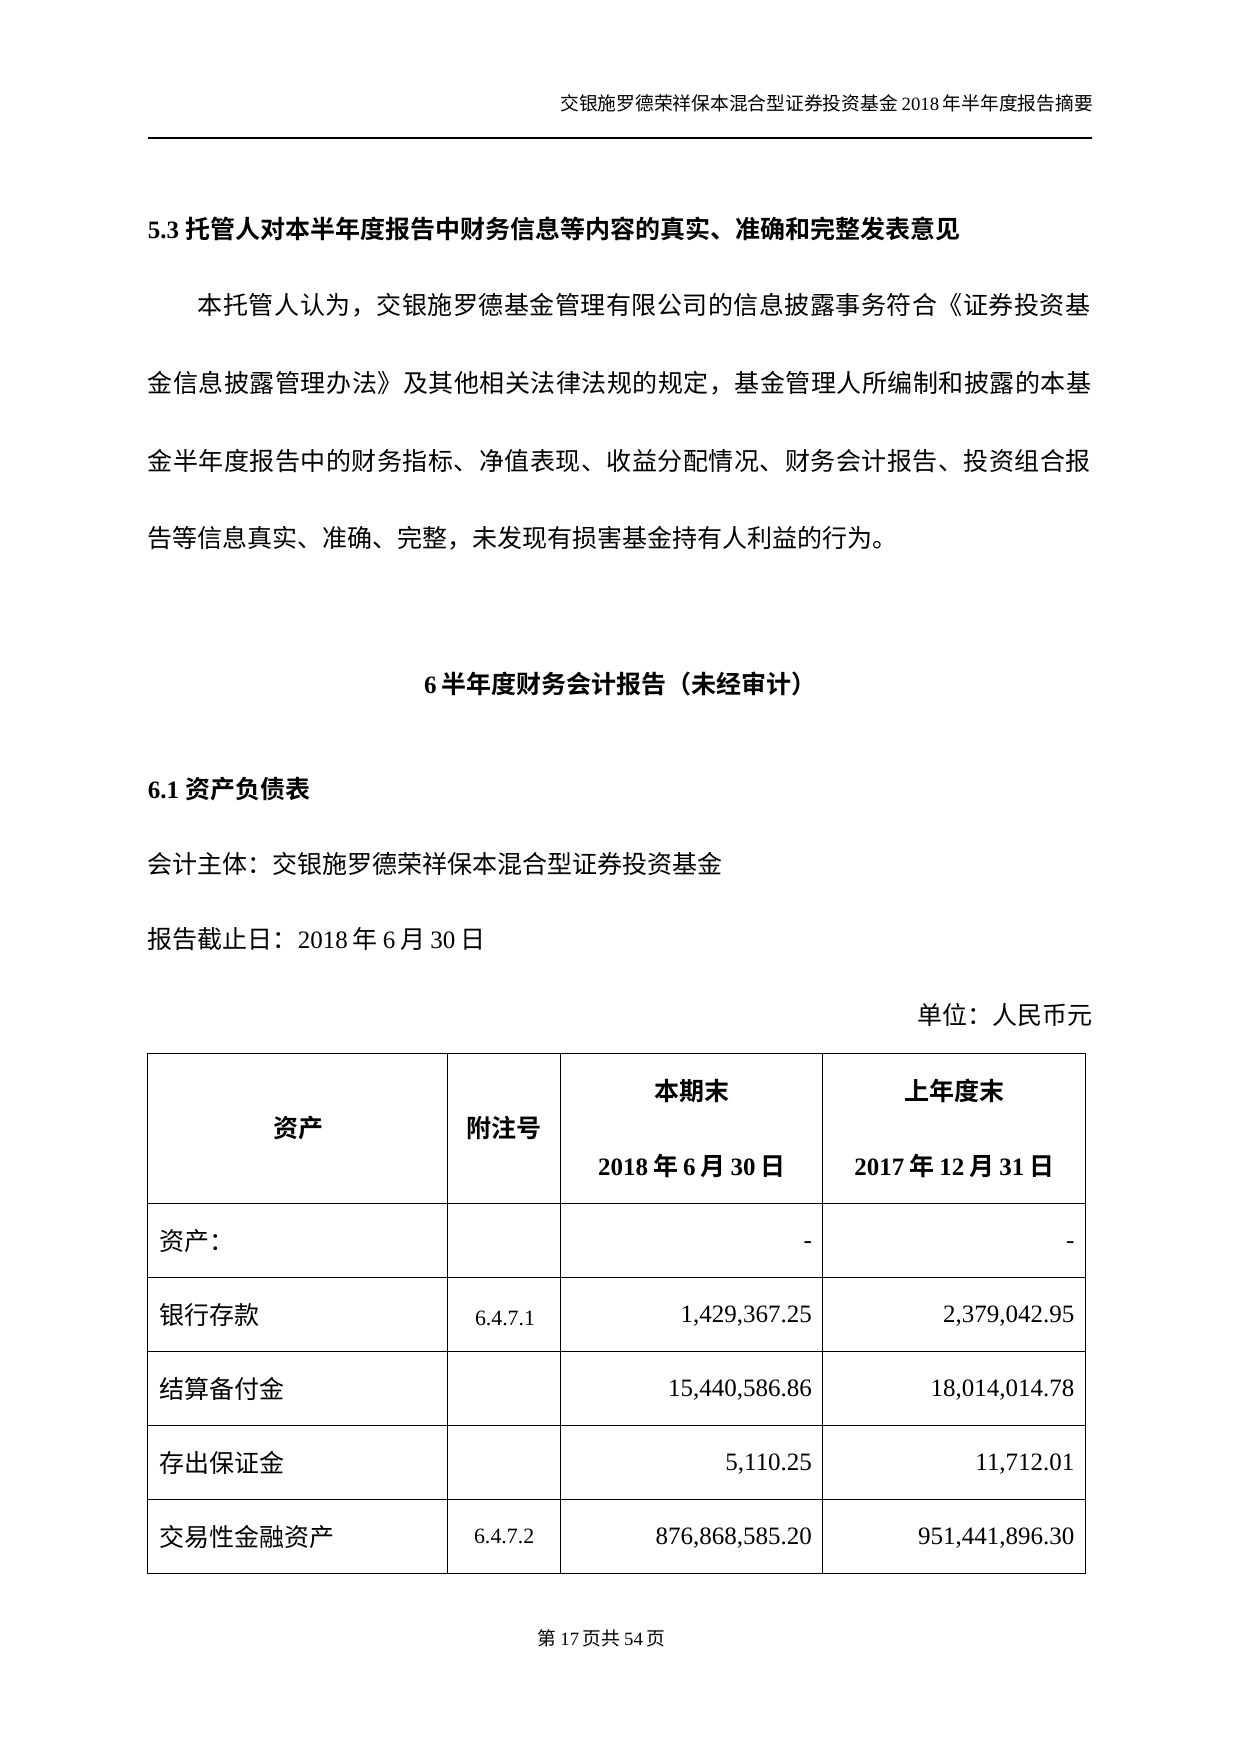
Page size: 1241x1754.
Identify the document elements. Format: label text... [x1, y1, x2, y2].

text 单位：人民币元 [149, 981, 1092, 1046]
table_cell [448, 1426, 560, 1499]
table_header 资产 [148, 1054, 447, 1203]
table_cell 结算备付金 [148, 1352, 447, 1425]
table_cell 资产： [148, 1204, 447, 1277]
table_cell 交易性金融资产 [148, 1500, 447, 1573]
table_cell 15,440,586.86 [561, 1352, 822, 1425]
table_header 本期末 2018年6月30日 [561, 1054, 822, 1203]
table_cell [448, 1204, 560, 1277]
table_cell 951,441,896.30 [823, 1500, 1085, 1573]
table_cell - [823, 1204, 1085, 1277]
table_cell 5,110.25 [561, 1426, 822, 1499]
text 会计主体：交银施罗德荣祥保本混合型证券投资基金 [148, 830, 1092, 895]
table_cell 银行存款 [148, 1278, 447, 1351]
table_cell 11,712.01 [823, 1426, 1085, 1499]
subtitle 6半年度财务会计报告（未经审计） [148, 650, 1092, 715]
text 本托管人认为，交银施罗德基金管理有限公司的信息披露事务符合《证券投资基金信息披露管理办法》及其他相关法律法规的规定，基金管理人所编制和披露的本基金半年度报告中的财务指标、净值表现、收益分配情况、财务会计报告、投资组合报告等信息真实、准确、完整，未发现有损害基金持有人利益的行为。 [148, 271, 1092, 569]
subtitle 5.3 托管人对本半年度报告中财务信息等内容的真实、准确和完整发表意见 [148, 196, 1092, 261]
text 报告截止日：2018年6月30日 [148, 906, 1092, 971]
table_header 附注号 [448, 1054, 560, 1203]
table_cell 6.4.7.1 [448, 1278, 560, 1351]
table_cell 1,429,367.25 [561, 1278, 822, 1351]
table_cell 存出保证金 [148, 1426, 447, 1499]
table_header 上年度末 2017年12月31日 [823, 1054, 1085, 1203]
table_cell - [561, 1204, 822, 1277]
subtitle 6.1 资产负债表 [148, 755, 1092, 820]
table_cell 2,379,042.95 [823, 1278, 1085, 1351]
table_cell 876,868,585.20 [561, 1500, 822, 1573]
table_cell [448, 1352, 560, 1425]
table_cell 18,014,014.78 [823, 1352, 1085, 1425]
table_cell 6.4.7.2 [448, 1500, 560, 1573]
